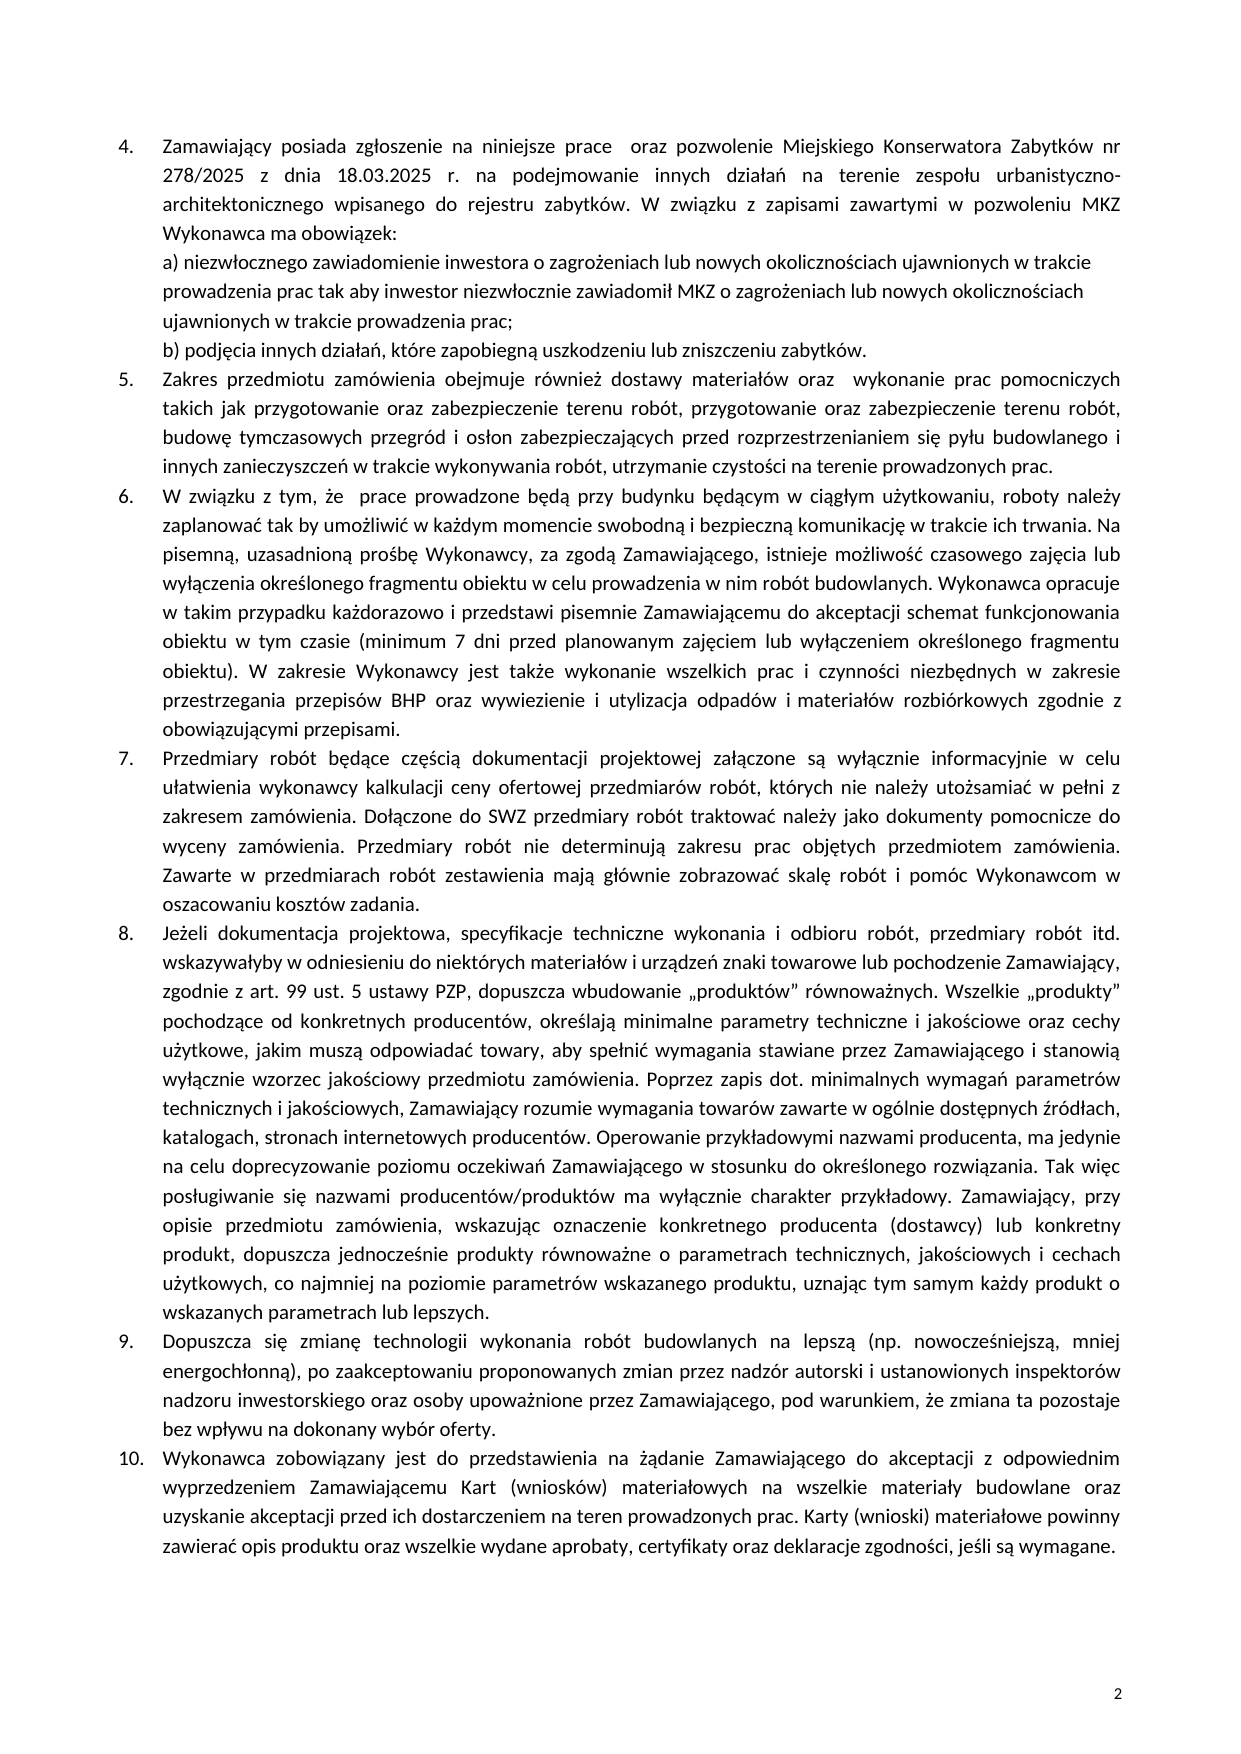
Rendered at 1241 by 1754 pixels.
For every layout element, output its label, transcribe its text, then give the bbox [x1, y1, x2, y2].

list Dopuszcza się zmianę technologii wykonania robót budowlanych na lepszą (np. nowocześniejszą, mniej energochłonną), po zaakceptowaniu proponowanych zmian przez nadzór autorski i ustanowionych inspektorów nadzoru inwestorskiego oraz osoby upoważnione przez Zamawiającego, pod warunkiem, że zmiana ta pozostaje bez wpływu na dokonany wybór oferty. [118, 1329, 1122, 1442]
list Jeżeli dokumentacja projektowa, specyfikacje techniczne wykonania i odbioru robót, przedmiary robót itd. wskazywałyby w odniesieniu do niektórych materiałów i urządzeń znaki towarowe lub pochodzenie Zamawiający, zgodnie z art. 99 ust. 5 ustawy PZP, dopuszcza wbudowanie „produktów” równoważnych. Wszelkie „produkty” pochodzące od konkretnych producentów, określają minimalne parametry techniczne i jakościowe oraz cechy użytkowe, jakim muszą odpowiadać towary, aby spełnić wymagania stawiane przez Zamawiającego i stanowią wyłącznie wzorzec jakościowy przedmiotu zamówienia. Poprzez zapis dot. minimalnych wymagań parametrów technicznych i jakościowych, Zamawiający rozumie wymagania towarów zawarte w ogólnie dostępnych źródłach, katalogach, stronach internetowych producentów. Operowanie przykładowymi nazwami producenta, ma jedynie na celu doprecyzowanie poziomu oczekiwań Zamawiającego w stosunku do określonego rozwiązania. Tak więc posługiwanie się nazwami producentów/produktów ma wyłącznie charakter przykładowy. Zamawiający, przy opisie przedmiotu zamówienia, wskazując oznaczenie konkretnego producenta (dostawcy) lub konkretny produkt, dopuszcza jednocześnie produkty równoważne o parametrach technicznych, jakościowych i cechach użytkowych, co najmniej na poziomie parametrów wskazanego produktu, uznając tym samym każdy produkt o wskazanych parametrach lub lepszych. [118, 920, 1122, 1325]
text a) niezwłocznego zawiadomienie inwestora o zagrożeniach lub nowych okolicznościach ujawnionych w trakcie prowadzenia prac tak aby inwestor niezwłocznie zawiadomił MKZ o zagrożeniach lub nowych okolicznościach ujawnionych w trakcie prowadzenia prac; [162, 249, 1122, 333]
text b) podjęcia innych działań, które zapobiegną uszkodzeniu lub zniszczeniu zabytków. [162, 337, 1122, 362]
list Wykonawca zobowiązany jest do przedstawienia na żądanie Zamawiającego do akceptacji z odpowiednim wyprzedzeniem Zamawiającemu Kart (wniosków) materiałowych na wszelkie materiały budowlane oraz uzyskanie akceptacji przed ich dostarczeniem na teren prowadzonych prac. Karty (wnioski) materiałowe powinny zawierać opis produktu oraz wszelkie wydane aprobaty, certyfikaty oraz deklaracje zgodności, jeśli są wymagane. [118, 1445, 1122, 1558]
list Zakres przedmiotu zamówienia obejmuje również dostawy materiałów oraz wykonanie prac pomocniczych takich jak przygotowanie oraz zabezpieczenie terenu robót, przygotowanie oraz zabezpieczenie terenu robót, budowę tymczasowych przegród i osłon zabezpieczających przed rozprzestrzenianiem się pyłu budowlanego i innych zanieczyszczeń w trakcie wykonywania robót, utrzymanie czystości na terenie prowadzonych prac. [118, 366, 1122, 479]
list Przedmiary robót będące częścią dokumentacji projektowej załączone są wyłącznie informacyjnie w celu ułatwienia wykonawcy kalkulacji ceny ofertowej przedmiarów robót, których nie należy utożsamiać w pełni z zakresem zamówienia. Dołączone do SWZ przedmiary robót traktować należy jako dokumenty pomocnicze do wyceny zamówienia. Przedmiary robót nie determinują zakresu prac objętych przedmiotem zamówienia. Zawarte w przedmiarach robót zestawienia mają głównie zobrazować skalę robót i pomóc Wykonawcom w oszacowaniu kosztów zadania. [118, 745, 1122, 917]
list Zamawiający posiada zgłoszenie na niniejsze prace oraz pozwolenie Miejskiego Konserwatora Zabytków nr 278/2025 z dnia 18.03.2025 r. na podejmowanie innych działań na terenie zespołu urbanistyczno-architektonicznego wpisanego do rejestru zabytków. W związku z zapisami zawartymi w pozwoleniu MKZ Wykonawca ma obowiązek: [118, 133, 1122, 246]
list W związku z tym, że prace prowadzone będą przy budynku będącym w ciągłym użytkowaniu, roboty należy zaplanować tak by umożliwić w każdym momencie swobodną i bezpieczną komunikację w trakcie ich trwania. Na pisemną, uzasadnioną prośbę Wykonawcy, za zgodą Zamawiającego, istnieje możliwość czasowego zajęcia lub wyłączenia określonego fragmentu obiektu w celu prowadzenia w nim robót budowlanych. Wykonawca opracuje w takim przypadku każdorazowo i przedstawi pisemnie Zamawiającemu do akceptacji schemat funkcjonowania obiektu w tym czasie (minimum 7 dni przed planowanym zajęciem lub wyłączeniem określonego fragmentu obiektu). W zakresie Wykonawcy jest także wykonanie wszelkich prac i czynności niezbędnych w zakresie przestrzegania przepisów BHP oraz wywiezienie i utylizacja odpadów i materiałów rozbiórkowych zgodnie z obowiązującymi przepisami. [118, 483, 1122, 742]
